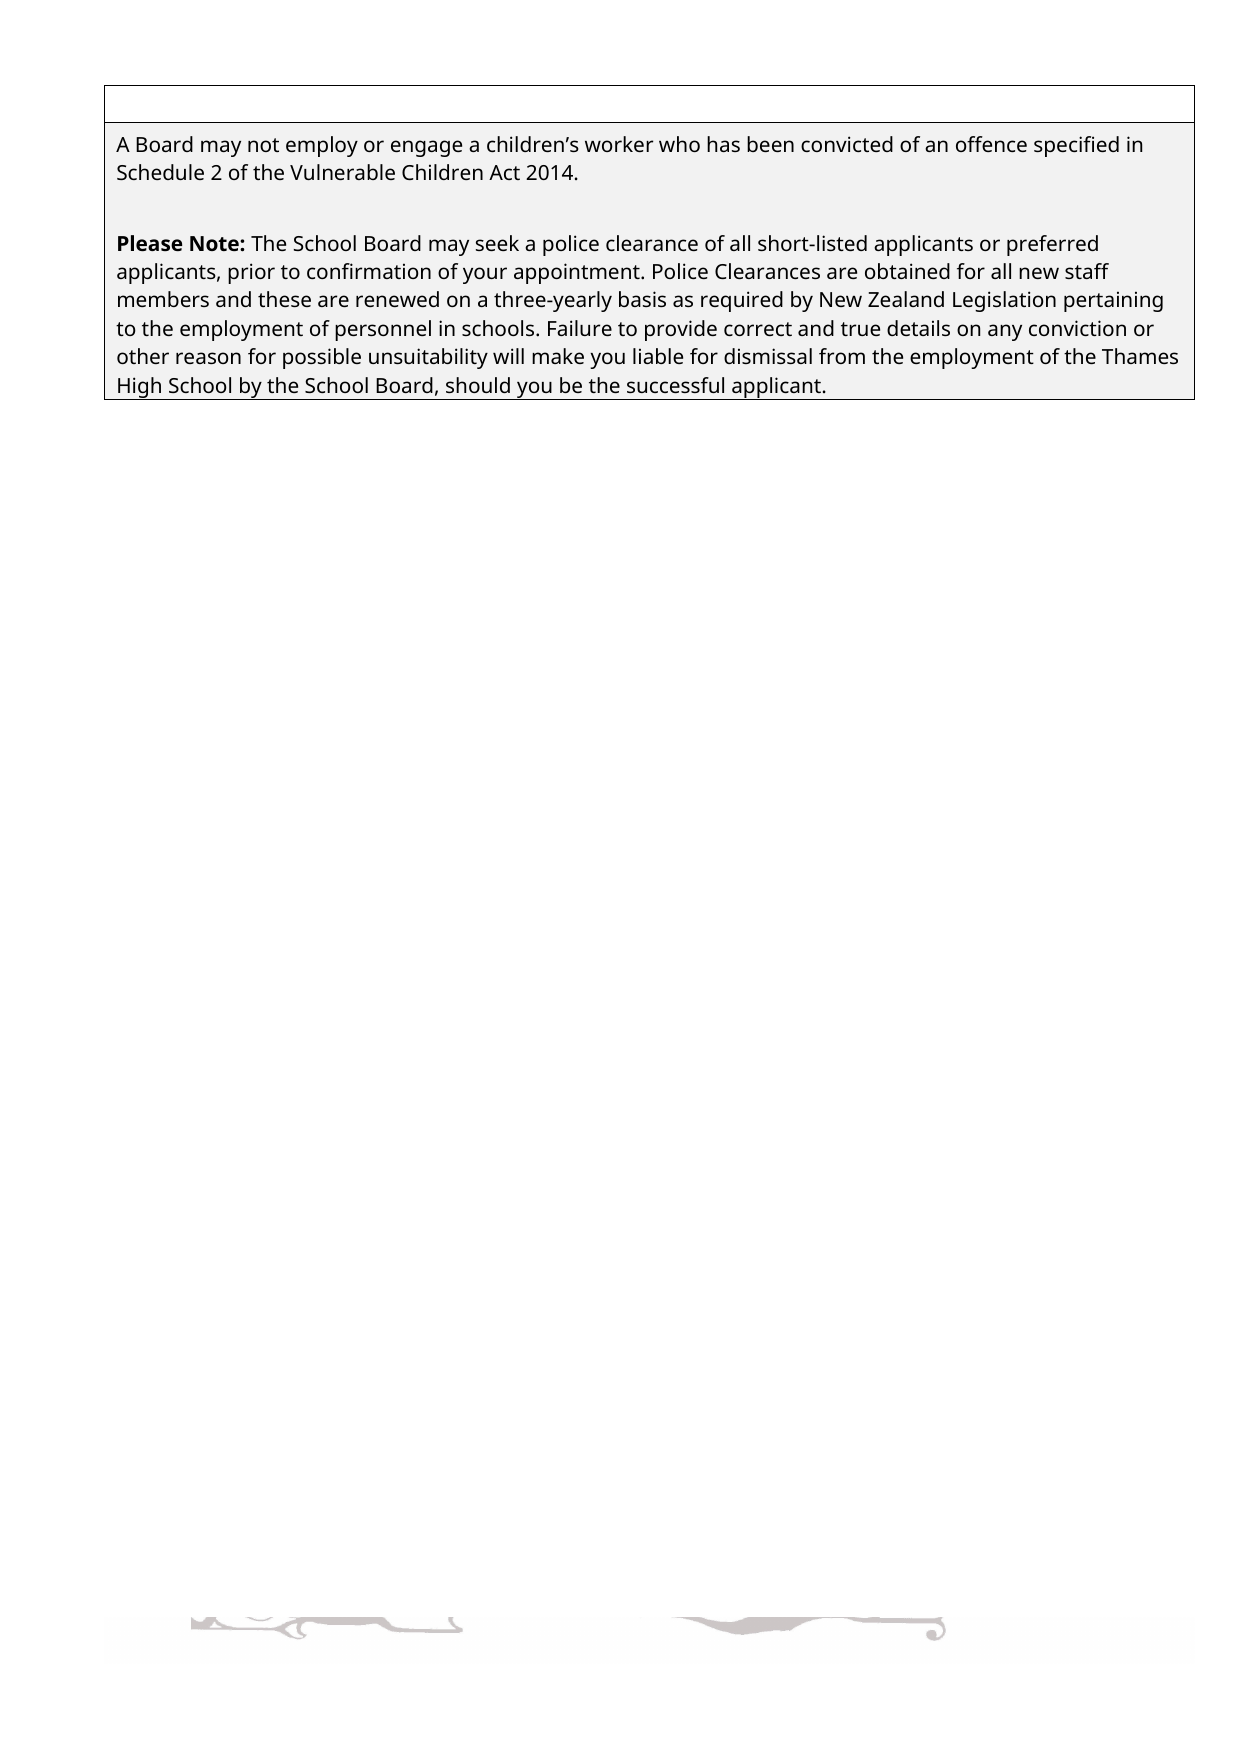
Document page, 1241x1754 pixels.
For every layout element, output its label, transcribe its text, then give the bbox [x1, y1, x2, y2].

picture [104, 1617, 1195, 1664]
table_cell A Board may not employ or engage a children’s worker who has been convicted of an offence specified in Schedule 2 of the Vulnerable Children Act 2014. Please Note: The School Board may seek a police clearance of all short-listed applicants or preferred applicants, prior to confirmation of your appointment. Police Clearances are obtained for all new staff members and these are renewed on a three-yearly basis as required by New Zealand Legislation pertaining to the employment of personnel in schools. Failure to provide correct and true details on any conviction or other reason for possible unsuitability will make you liable for dismissal from the employment of the Thames High School by the School Board, should you be the successful applicant. [105, 123, 1194, 399]
table_cell [105, 86, 1194, 122]
